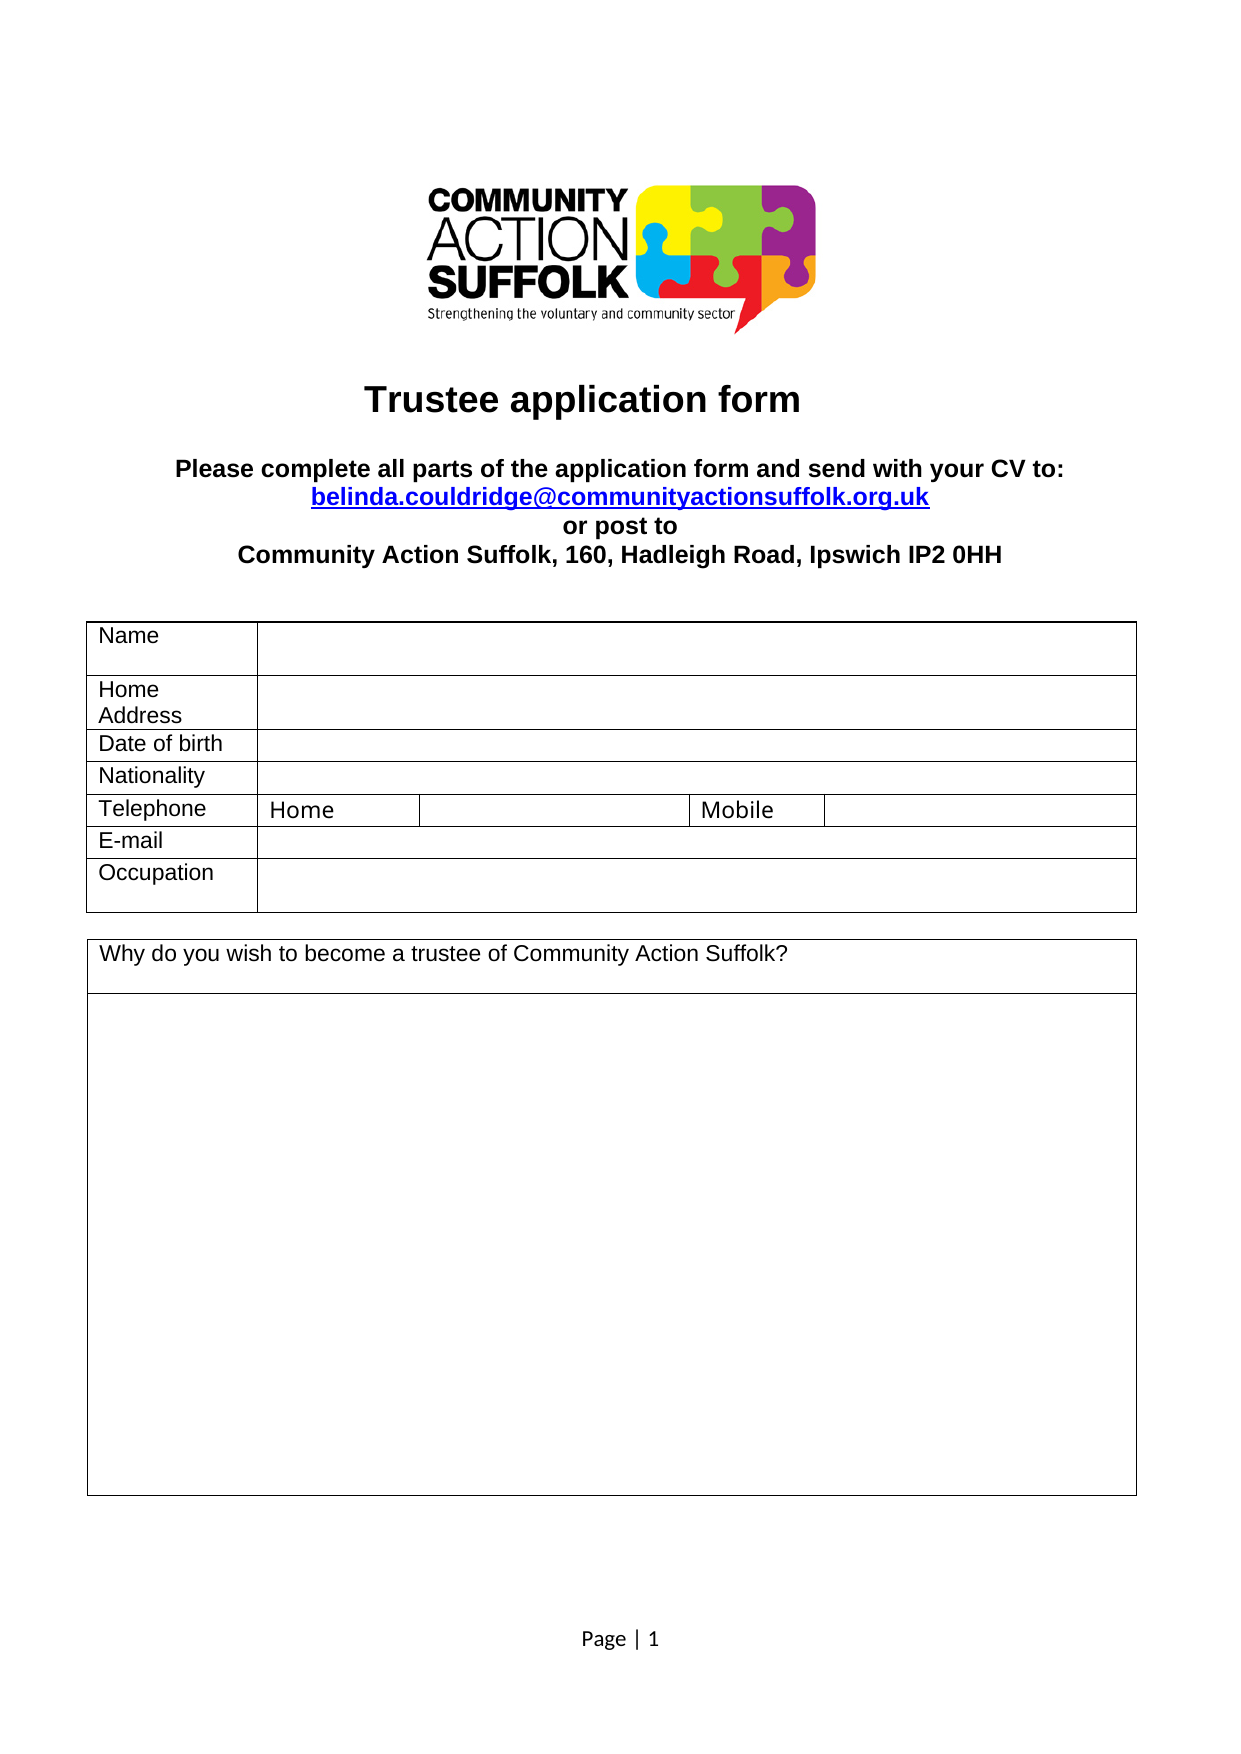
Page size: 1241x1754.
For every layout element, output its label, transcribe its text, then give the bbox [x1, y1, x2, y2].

table_cell Home [258, 795, 419, 826]
text or post to [75, 511, 1165, 540]
table_cell [258, 762, 1136, 793]
text belinda.couldridge@communityactionsuffolk.org.uk [75, 482, 1165, 511]
table_cell [258, 827, 1136, 858]
table_cell [88, 994, 1136, 1495]
table_cell Date of birth [87, 730, 257, 761]
table_cell Home Address [87, 676, 257, 729]
table_cell [258, 676, 1136, 729]
text Community Action Suffolk, 160, Hadleigh Road, Ipswich IP2 0HH [75, 540, 1165, 569]
text Trustee application form [75, 377, 1090, 420]
table_cell E-mail [87, 827, 257, 858]
table_cell Occupation [87, 859, 257, 912]
table_cell Mobile [690, 795, 824, 826]
table_header Name [87, 623, 257, 675]
table_header [258, 623, 1136, 675]
table_cell [258, 730, 1136, 761]
table_cell Telephone [87, 795, 257, 826]
table_cell [825, 795, 1136, 826]
table_cell Nationality [87, 762, 257, 793]
table_cell [258, 859, 1136, 912]
table_header Why do you wish to become a trustee of Community Action Suffolk? [88, 940, 1136, 993]
picture [407, 168, 833, 347]
table_cell [420, 795, 689, 826]
text Please complete all parts of the application form and send with your CV to: [75, 454, 1165, 482]
